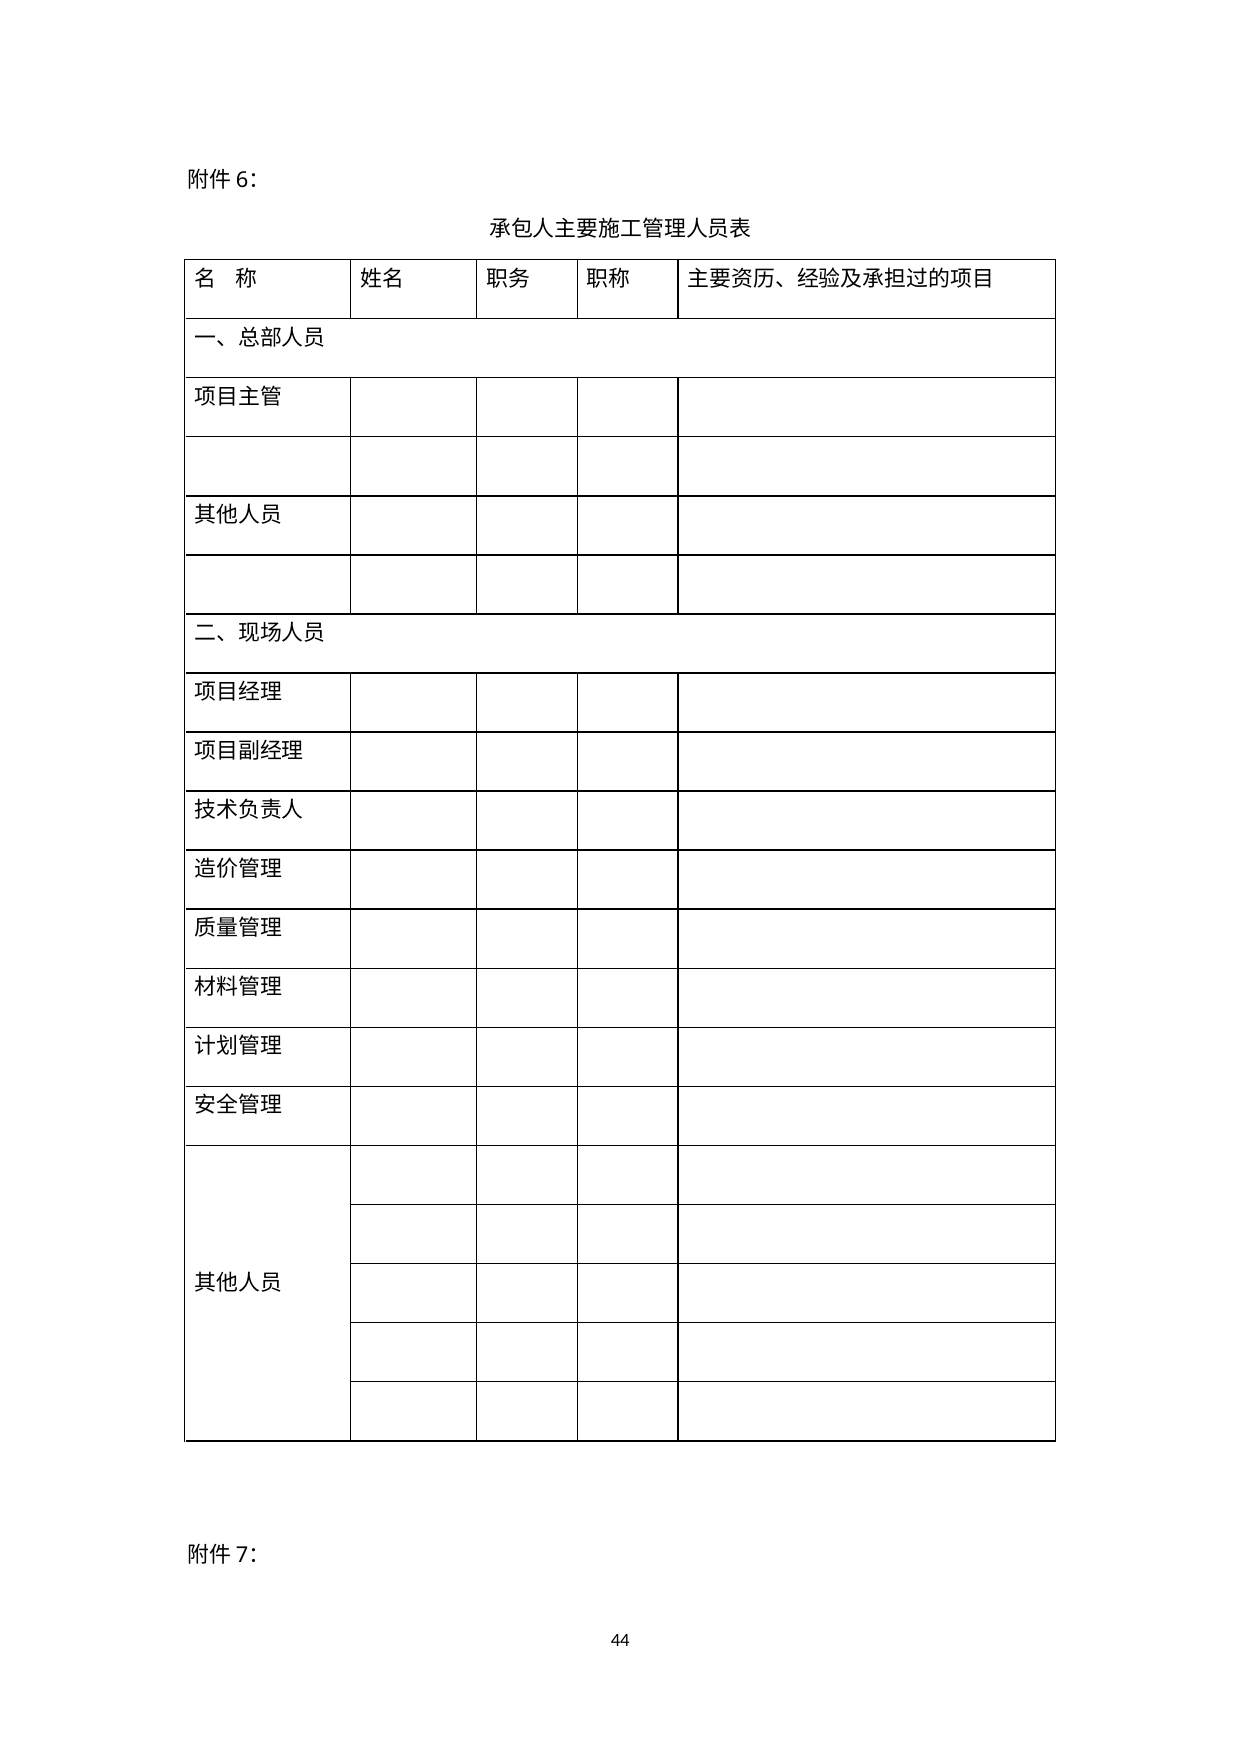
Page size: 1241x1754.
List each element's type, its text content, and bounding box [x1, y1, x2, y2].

table_cell 其他人员 [185, 1146, 350, 1440]
table_cell [477, 437, 577, 495]
table_cell 一、总部人员 [185, 319, 1055, 377]
table_cell 造价管理 [185, 850, 350, 908]
table_cell [679, 437, 1055, 495]
table_cell [679, 556, 1055, 613]
table_header 姓名 [351, 260, 476, 318]
table_cell [477, 792, 577, 849]
table_cell [679, 1146, 1055, 1204]
table_cell [351, 497, 476, 554]
table_cell [578, 1323, 677, 1381]
table_cell [578, 969, 677, 1026]
table_cell [578, 1028, 677, 1086]
table_header 主要资历、经验及承担过的项目 [679, 260, 1055, 318]
table_cell [679, 1264, 1055, 1322]
table_cell [351, 437, 476, 495]
table_cell [578, 851, 677, 908]
text 承包人主要施工管理人员表 [187, 210, 1053, 243]
table_cell [679, 1205, 1055, 1263]
table_cell [679, 969, 1055, 1026]
table_cell 项目主管 [185, 378, 350, 436]
table_cell [578, 674, 677, 731]
table_cell 安全管理 [185, 1087, 350, 1144]
table_cell [477, 497, 577, 554]
table_cell [351, 969, 476, 1026]
table_cell [351, 1264, 476, 1322]
table_cell [351, 910, 476, 967]
table_cell [477, 1087, 577, 1144]
table_header 名 称 [185, 260, 350, 318]
table_cell [679, 792, 1055, 849]
table_header 职务 [477, 260, 577, 318]
table_cell 其他人员 [185, 496, 350, 554]
table_cell [679, 674, 1055, 731]
table_cell [477, 851, 577, 908]
text 附件7： [187, 1536, 1053, 1569]
table_cell [477, 969, 577, 1026]
table_cell [351, 556, 476, 613]
table_header 职称 [578, 260, 677, 318]
table_cell [578, 1087, 677, 1144]
table_cell [351, 1146, 476, 1204]
table_cell [578, 1146, 677, 1204]
table_cell [477, 1264, 577, 1322]
table_cell 计划管理 [185, 1028, 350, 1086]
table_cell 项目经理 [185, 673, 350, 731]
table_cell 质量管理 [185, 909, 350, 967]
table_cell [679, 910, 1055, 967]
table_cell [679, 733, 1055, 790]
table_cell [351, 378, 476, 436]
table_cell [351, 1028, 476, 1086]
table_cell [477, 556, 577, 613]
table_cell 材料管理 [185, 969, 350, 1026]
text 附件6： [187, 162, 1053, 194]
table_cell [351, 1087, 476, 1144]
table_cell [679, 1087, 1055, 1144]
table_cell [578, 1205, 677, 1263]
table_cell [578, 497, 677, 554]
table_cell [679, 1028, 1055, 1086]
table_cell [679, 851, 1055, 908]
table_cell [679, 497, 1055, 554]
table_cell [351, 792, 476, 849]
table_cell [477, 674, 577, 731]
table_cell [578, 733, 677, 790]
table_cell [351, 733, 476, 790]
table_cell [578, 910, 677, 967]
table_cell 技术负责人 [185, 791, 350, 849]
table_cell [351, 1205, 476, 1263]
table_cell [578, 792, 677, 849]
table_cell [351, 1382, 476, 1440]
table_cell [679, 378, 1055, 436]
table_cell [351, 1323, 476, 1381]
table_cell [578, 556, 677, 613]
table_cell [351, 851, 476, 908]
table_cell [578, 1264, 677, 1322]
table_cell [185, 437, 350, 495]
table_cell 项目副经理 [185, 732, 350, 790]
table_cell 二、现场人员 [185, 614, 1055, 672]
table_cell [477, 910, 577, 967]
table_cell [477, 1382, 577, 1440]
table_cell [477, 733, 577, 790]
table_cell [477, 1028, 577, 1086]
table_cell [578, 378, 677, 436]
table_cell [477, 378, 577, 436]
table_cell [477, 1323, 577, 1381]
table_cell [578, 1382, 677, 1440]
table_cell [477, 1205, 577, 1263]
table_cell [679, 1382, 1055, 1440]
table_cell [477, 1146, 577, 1204]
table_cell [185, 555, 350, 613]
table_cell [578, 437, 677, 495]
table_cell [679, 1323, 1055, 1381]
table_cell [351, 674, 476, 731]
